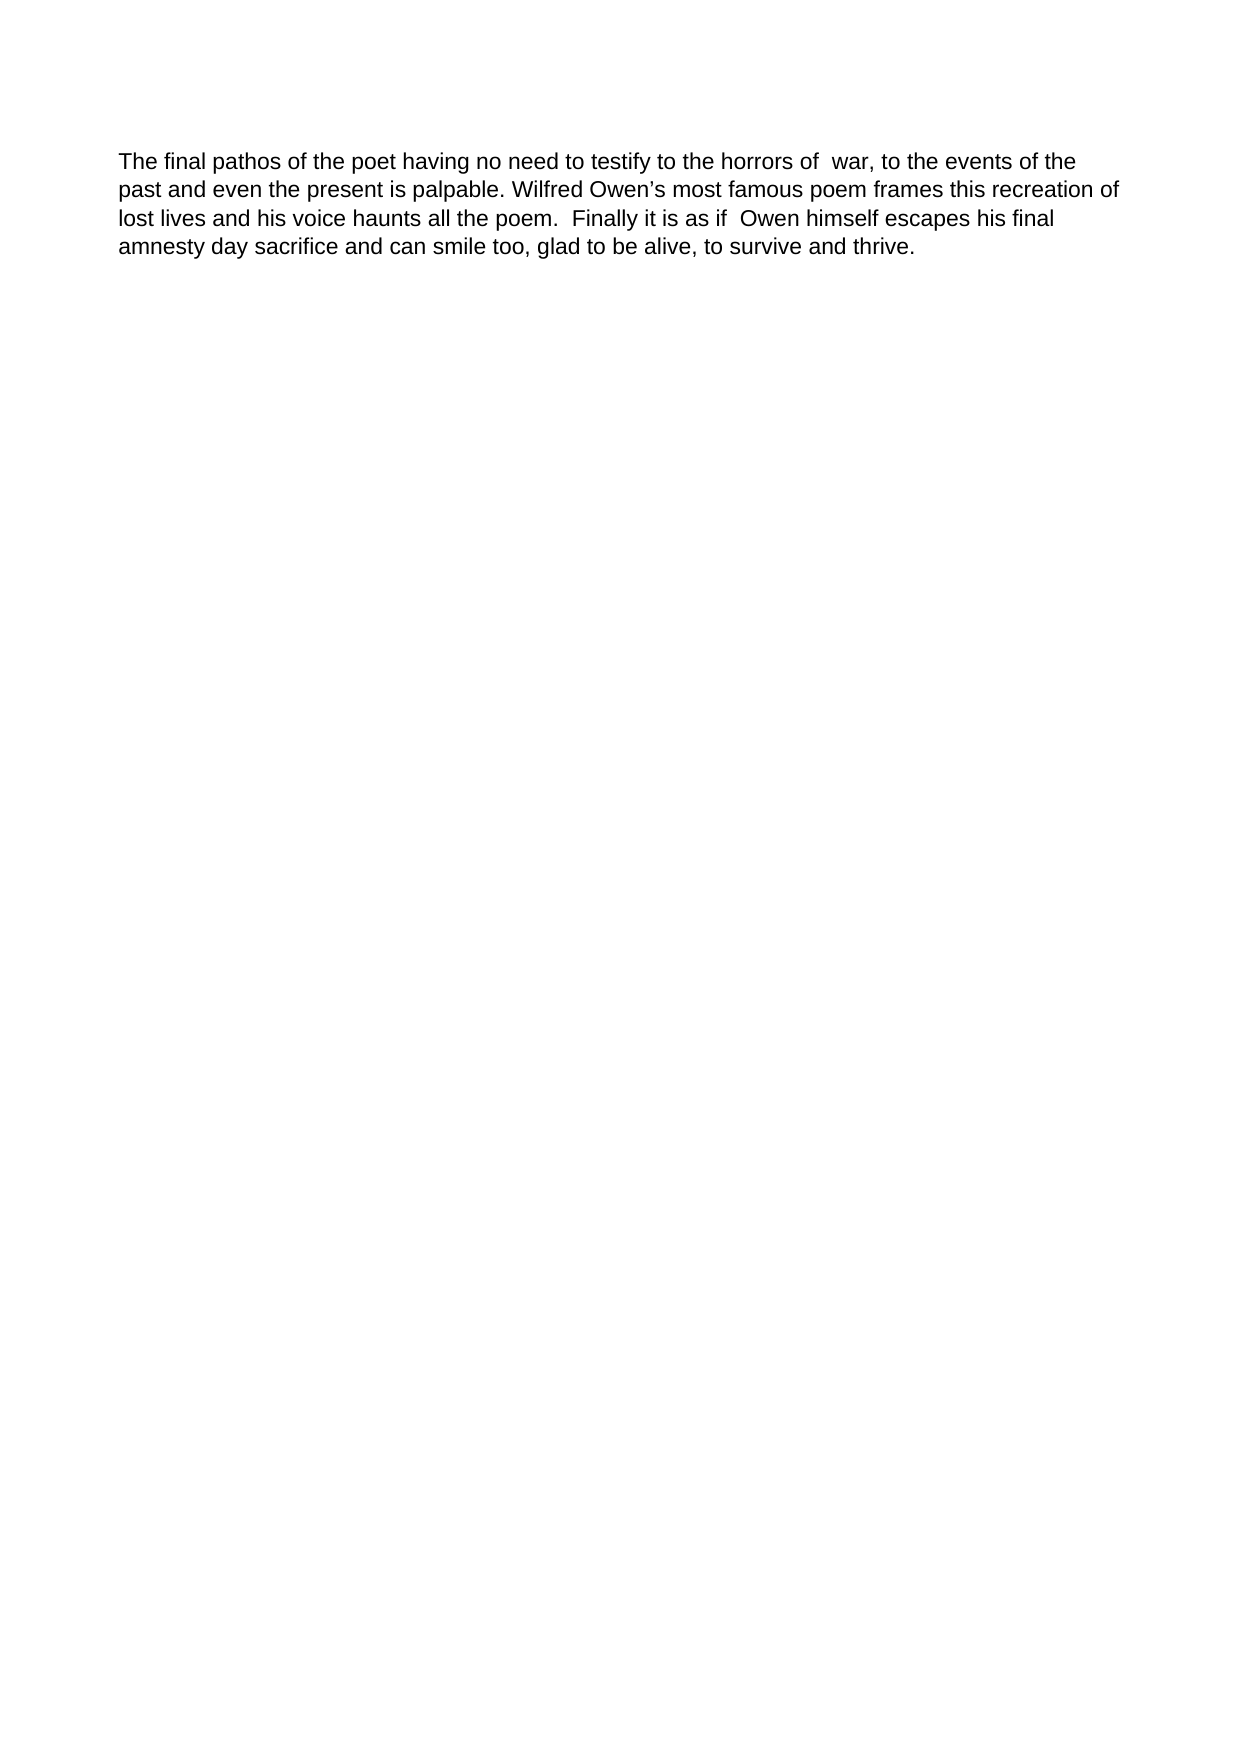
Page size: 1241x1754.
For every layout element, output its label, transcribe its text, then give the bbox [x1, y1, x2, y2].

text The final pathos of the poet having no need to testify to the horrors of war, to the events of the past and even the present is palpable. Wilfred Owen’s most famous poem frames this recreation of lost lives and his voice haunts all the poem. Finally it is as if Owen himself escapes his final amnesty day sacrifice and can smile too, glad to be alive, to survive and thrive. [118, 148, 1122, 259]
